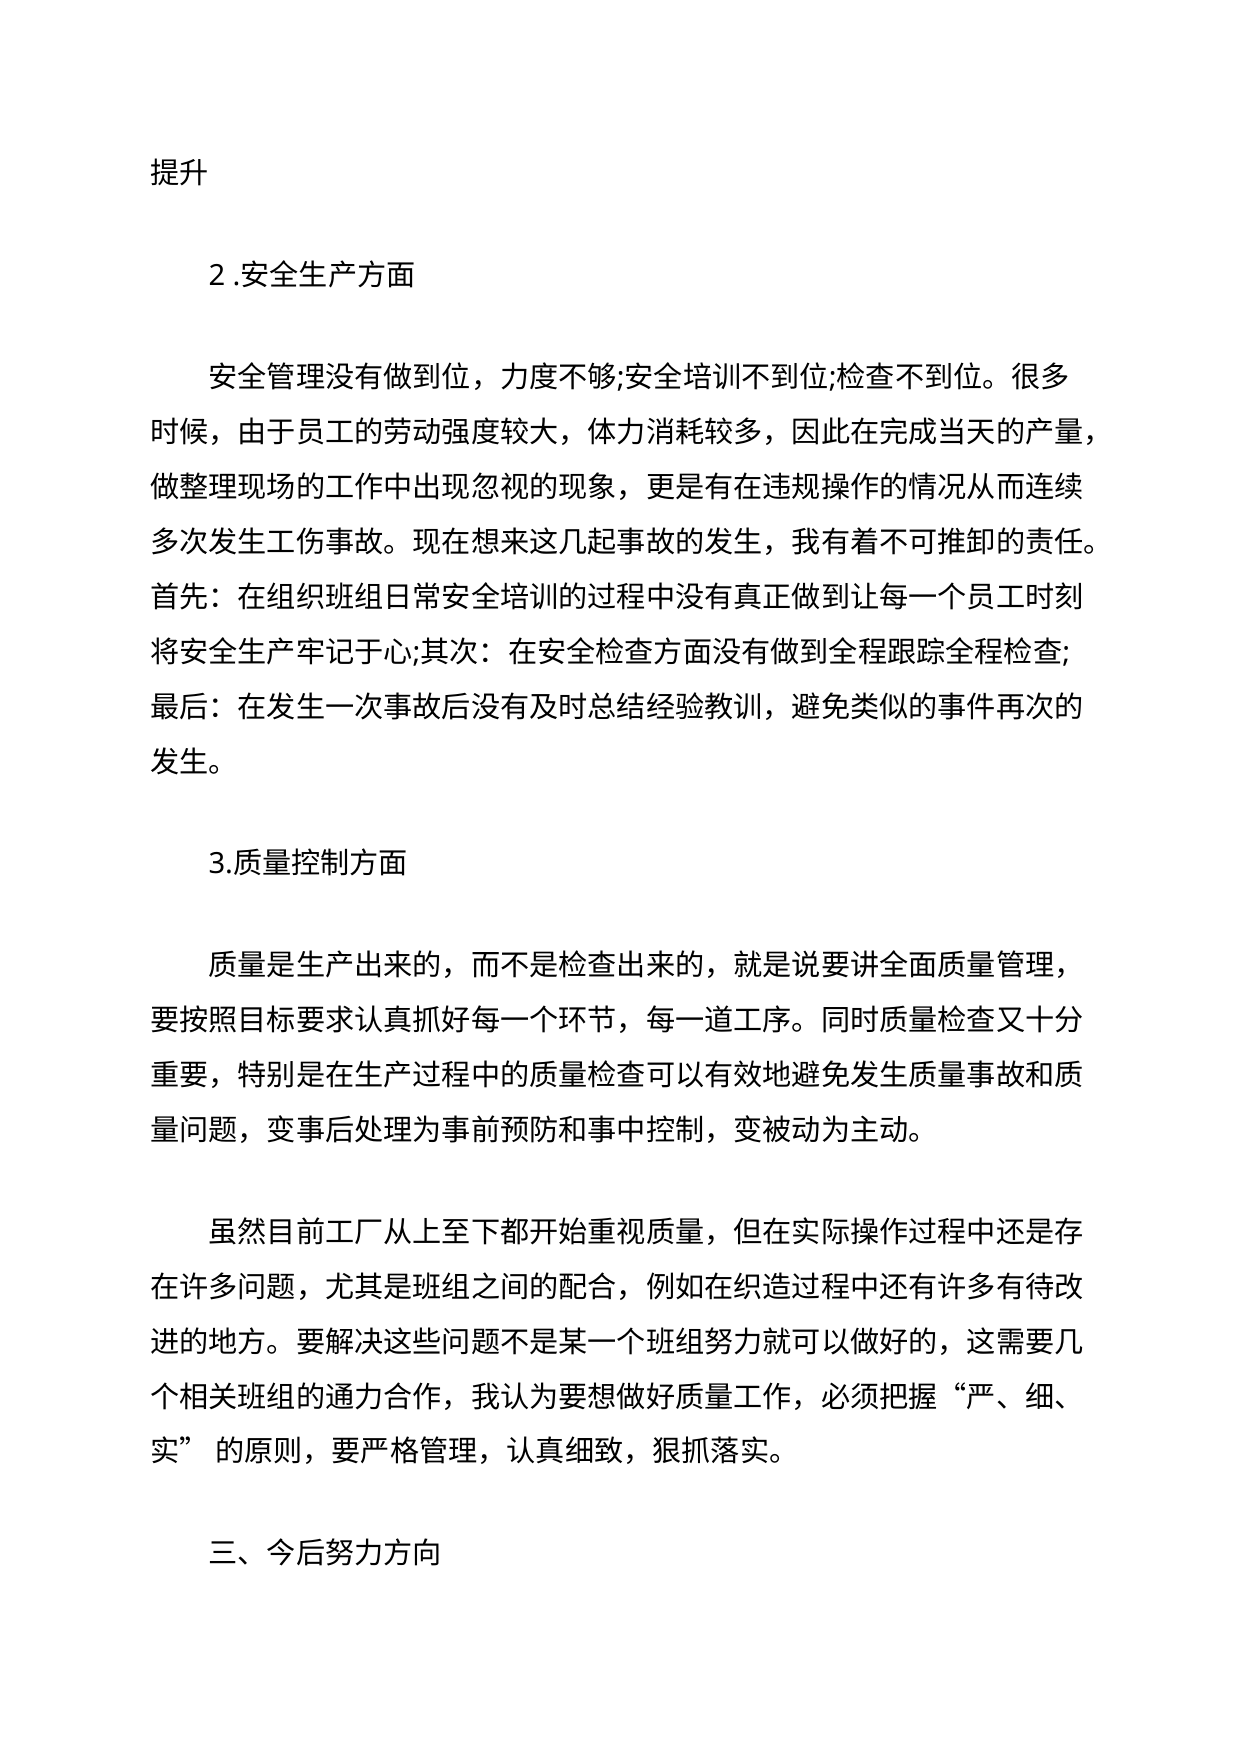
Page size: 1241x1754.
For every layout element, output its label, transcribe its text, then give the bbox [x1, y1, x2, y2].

text 虽然目前工厂从上至下都开始重视质量，但在实际操作过程中还是存在许多问题，尤其是班组之间的配合，例如在织造过程中还有许多有待改进的地方。要解决这些问题不是某一个班组努力就可以做好的，这需要几个相关班组的通力合作，我认为要想做好质量工作，必须把握“严、细、实” 的原则，要严格管理，认真细致，狠抓落实。 [150, 1208, 1090, 1470]
text 安全管理没有做到位，力度不够;安全培训不到位;检查不到位。很多时候，由于员工的劳动强度较大，体力消耗较多，因此在完成当天的产量，做整理现场的工作中出现忽视的现象，更是有在违规操作的情况从而连续多次发生工伤事故。现在想来这几起事故的发生，我有着不可推卸的责任。首先：在组织班组日常安全培训的过程中没有真正做到让每一个员工时刻将安全生产牢记于心;其次：在安全检查方面没有做到全程跟踪全程检查;最后：在发生一次事故后没有及时总结经验教训，避免类似的事件再次的发生。 [150, 354, 1090, 781]
text 三、今后努力方向 [150, 1530, 1090, 1572]
text 2 .安全生产方面 [150, 252, 1090, 294]
text 质量是生产出来的，而不是检查出来的，就是说要讲全面质量管理，要按照目标要求认真抓好每一个环节，每一道工序。同时质量检查又十分重要，特别是在生产过程中的质量检查可以有效地避免发生质量事故和质量问题，变事后处理为事前预防和事中控制，变被动为主动。 [150, 942, 1090, 1149]
text 3.质量控制方面 [150, 840, 1090, 882]
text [150, 150, 1090, 192]
